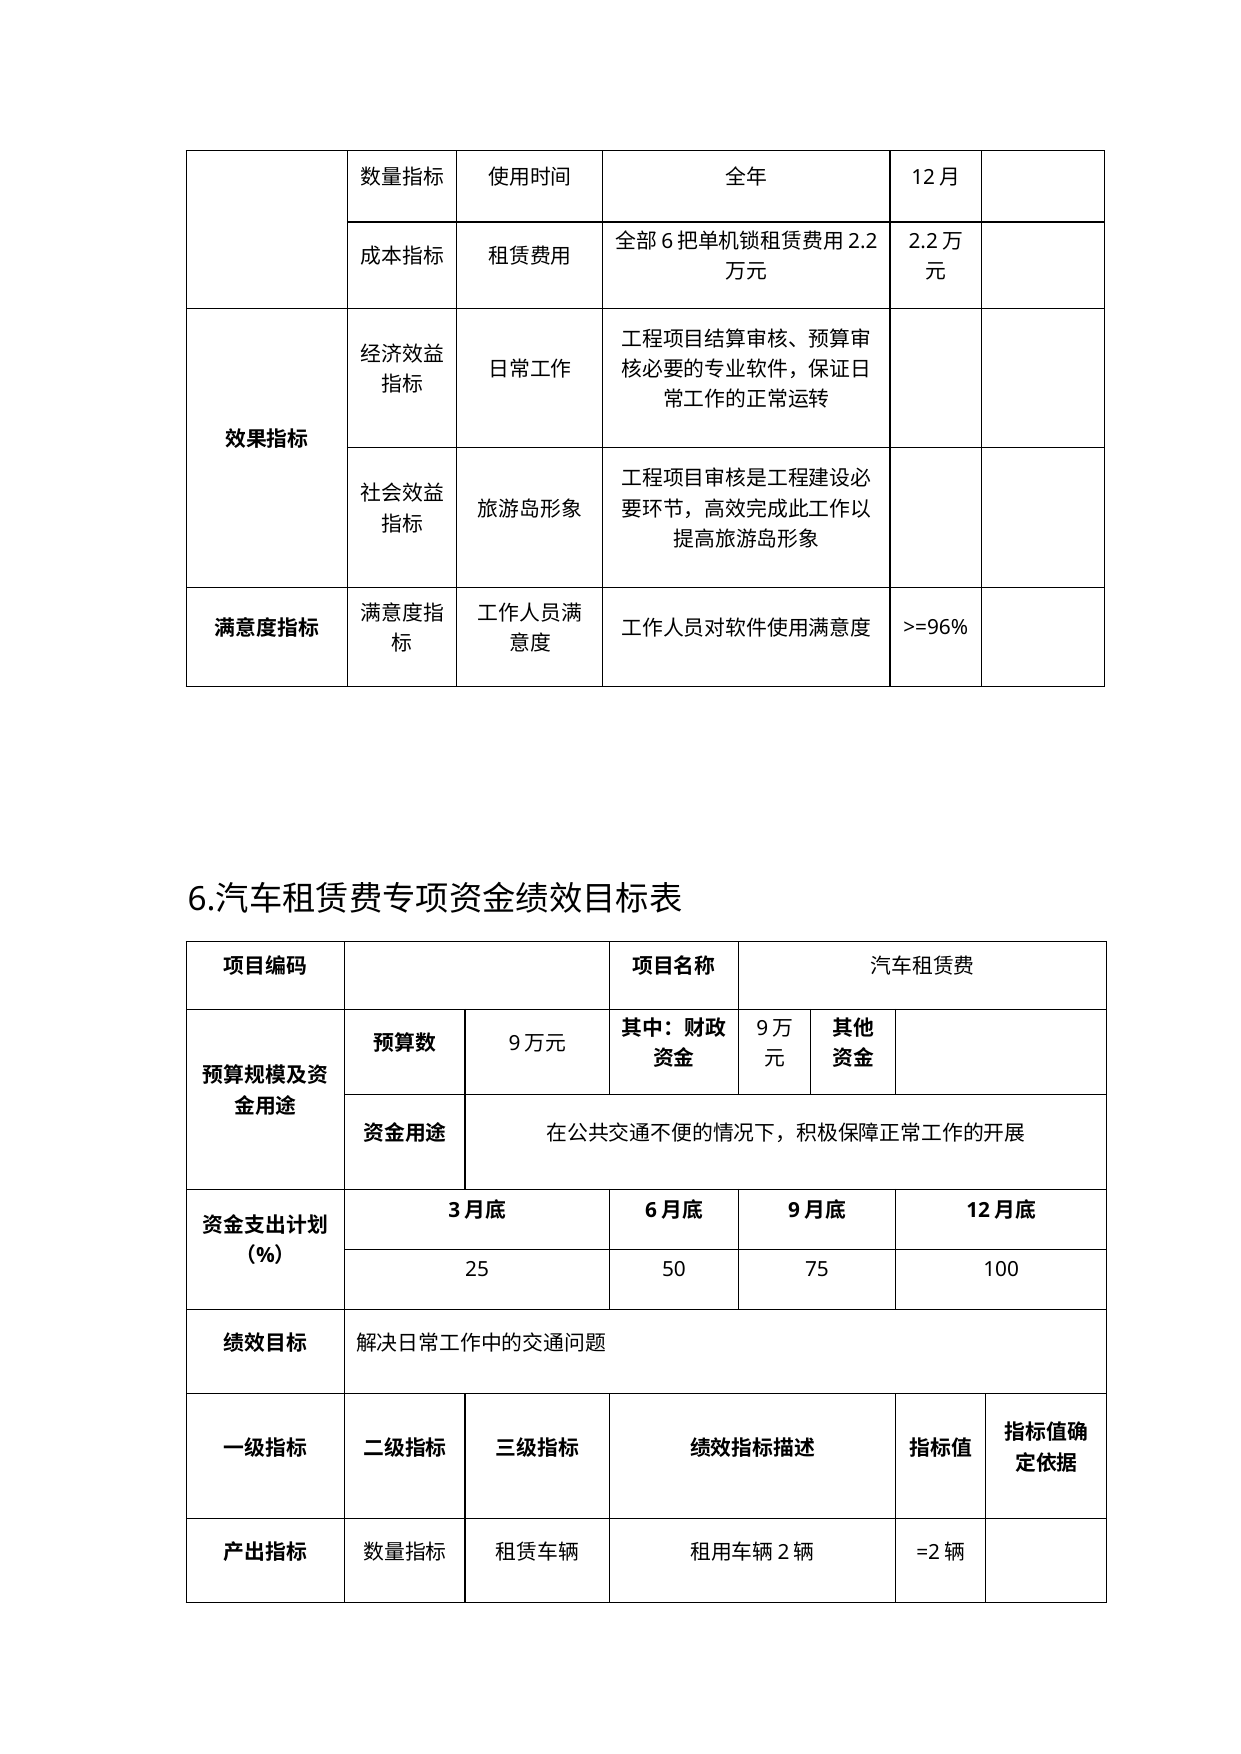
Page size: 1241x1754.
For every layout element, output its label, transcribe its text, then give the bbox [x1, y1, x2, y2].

table_cell 效果指标 [187, 309, 347, 587]
table_cell =2辆 [896, 1519, 985, 1602]
table_cell 在公共交通不便的情况下，积极保障正常工作的开展 [466, 1095, 1106, 1189]
table_cell 满意度指标 [187, 588, 347, 686]
table_cell 日常工作 [457, 309, 602, 447]
table_cell 二级指标 [345, 1394, 464, 1518]
table_cell 社会效益指标 [348, 448, 456, 587]
table_cell 工程项目审核是工程建设必要环节，高效完成此工作以提高旅游岛形象 [603, 448, 889, 587]
table_cell 3月底 [345, 1190, 609, 1249]
table_cell 成本指标 [348, 223, 456, 308]
table_cell 其中：财政资金 [610, 1010, 738, 1093]
table_cell 75 [739, 1250, 895, 1309]
table_cell 租赁费用 [457, 223, 602, 308]
table_header [345, 942, 609, 1009]
text 6.汽车租赁费专项资金绩效目标表 [187, 872, 1053, 920]
table_cell [982, 223, 1104, 308]
table_cell 2.2万元 [891, 223, 981, 308]
table_cell 指标值确定依据 [986, 1394, 1106, 1518]
table_cell 25 [345, 1250, 609, 1309]
table_cell 9万元 [466, 1010, 609, 1093]
table_cell 资金支出计划（%） [187, 1190, 344, 1309]
table_cell [982, 151, 1104, 221]
table_cell [982, 588, 1104, 686]
table_cell [982, 448, 1104, 587]
table_cell 使用时间 [457, 151, 602, 221]
table_cell 工作人员满意度 [457, 588, 602, 686]
table_cell 指标值 [896, 1394, 985, 1518]
table_cell 数量指标 [348, 151, 456, 221]
table_cell 9月底 [739, 1190, 895, 1249]
table_cell 工作人员对软件使用满意度 [603, 588, 889, 686]
table_header 汽车租赁费 [739, 942, 1106, 1009]
table_cell 全部6把单机锁租赁费用2.2万元 [603, 223, 889, 308]
table_cell 产出指标 [187, 1519, 344, 1602]
table_cell >=96% [891, 588, 981, 686]
table_cell 解决日常工作中的交通问题 [345, 1310, 1106, 1393]
table_cell 全年 [603, 151, 889, 221]
table_cell 工程项目结算审核、预算审核必要的专业软件，保证日常工作的正常运转 [603, 309, 889, 447]
table_cell 三级指标 [466, 1394, 609, 1518]
table_cell 预算规模及资金用途 [187, 1010, 344, 1189]
table_header 项目名称 [610, 942, 738, 1009]
table_cell 资金用途 [345, 1095, 464, 1189]
table_cell 100 [896, 1250, 1106, 1309]
table_cell 12月底 [896, 1190, 1106, 1249]
table_cell 预算数 [345, 1010, 464, 1093]
table_cell 绩效指标描述 [610, 1394, 895, 1518]
table_cell 数量指标 [345, 1519, 464, 1602]
table_cell 租赁车辆 [466, 1519, 609, 1602]
table_cell 其他资金 [811, 1010, 895, 1093]
table_cell 一级指标 [187, 1394, 344, 1518]
table_cell 旅游岛形象 [457, 448, 602, 587]
table_header 项目编码 [187, 942, 344, 1009]
table_cell 9万元 [739, 1010, 810, 1093]
table_cell [896, 1010, 1106, 1093]
table_cell [891, 309, 981, 447]
table_cell [986, 1519, 1106, 1602]
table_cell 12月 [891, 151, 981, 221]
table_cell 绩效目标 [187, 1310, 344, 1393]
table_cell 50 [610, 1250, 738, 1309]
table_cell [891, 448, 981, 587]
table_cell 租用车辆2辆 [610, 1519, 895, 1602]
table_cell 经济效益指标 [348, 309, 456, 447]
table_cell 6月底 [610, 1190, 738, 1249]
table_cell 满意度指标 [348, 588, 456, 686]
table_cell [982, 309, 1104, 447]
